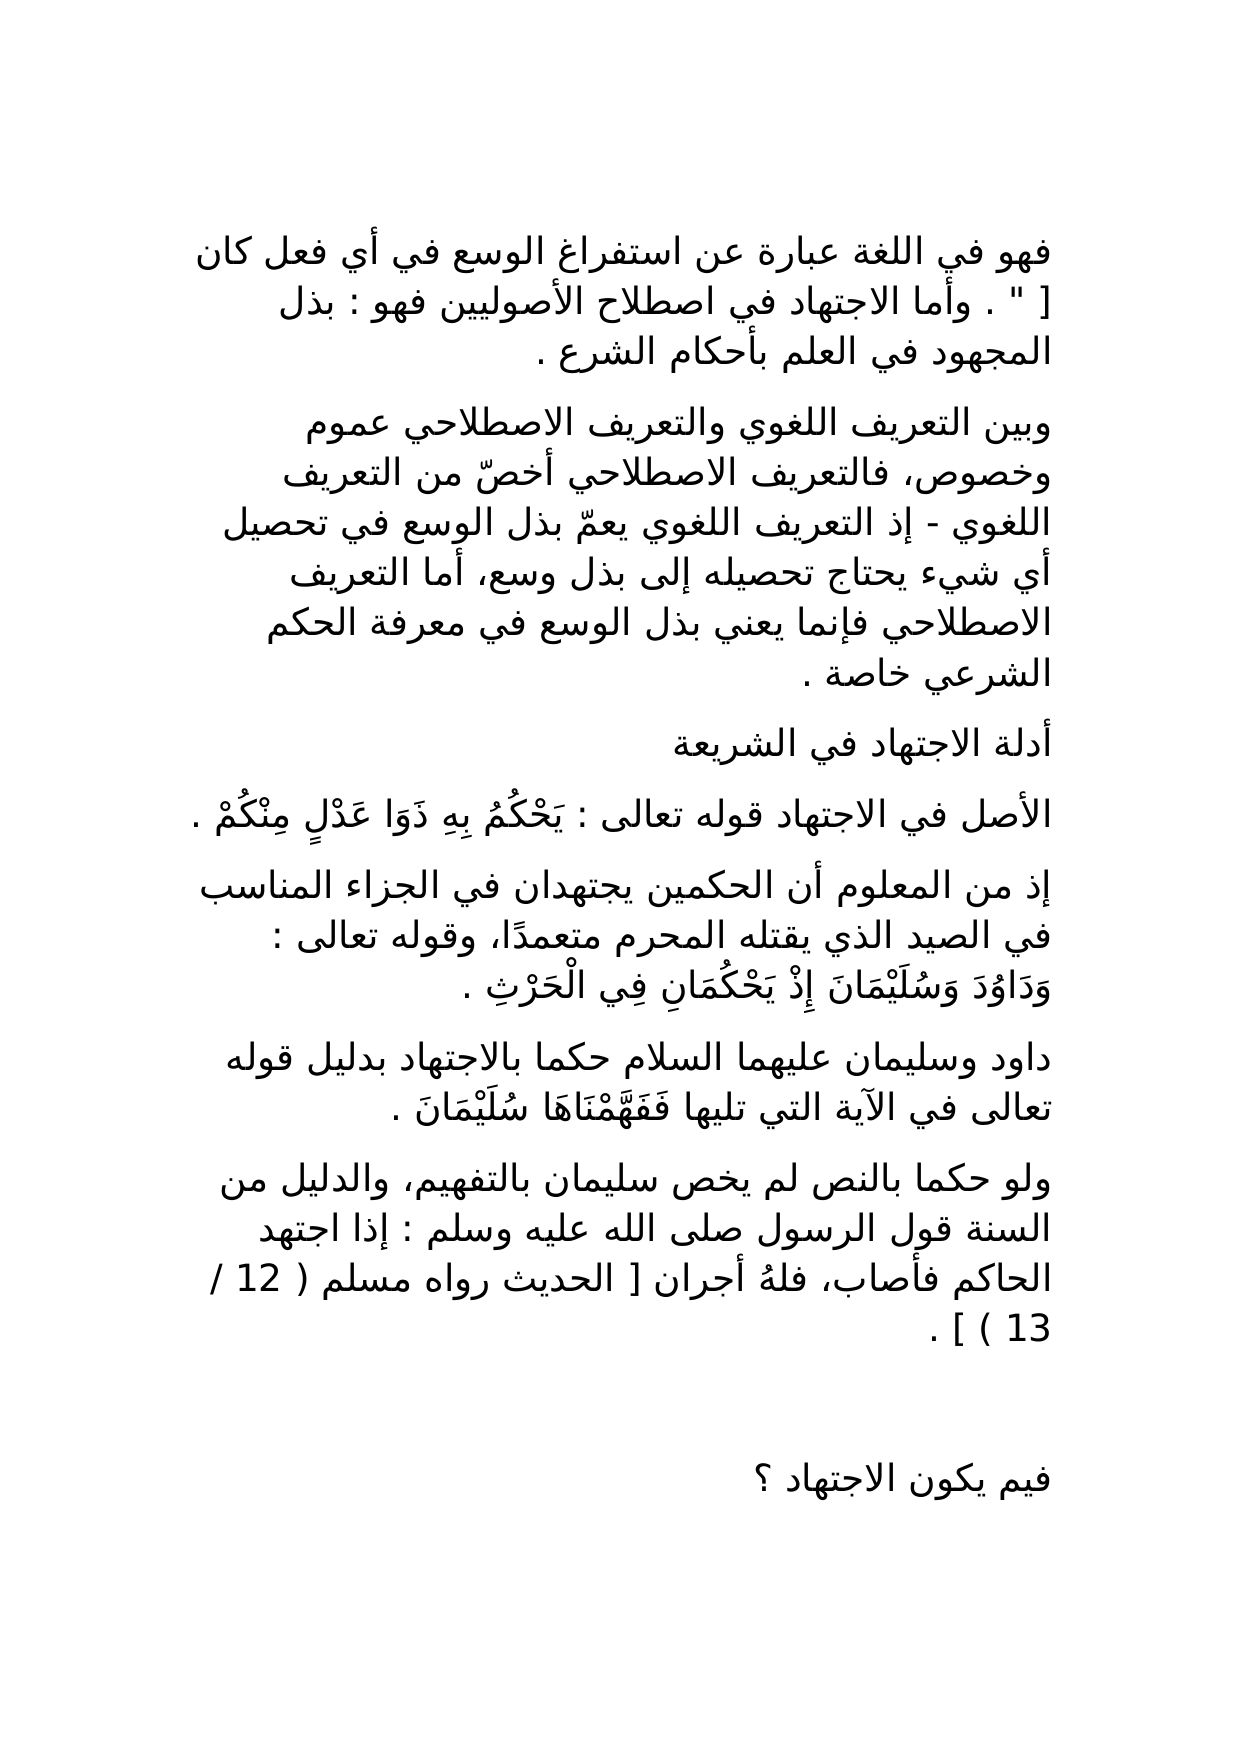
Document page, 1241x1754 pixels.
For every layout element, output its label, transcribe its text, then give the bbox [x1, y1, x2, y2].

text إذ من المعلوم أن الحكمين يجتهدان في الجزاء المناسب في الصيد الذي يقتله المحرم متعمدًا، وقوله تعالى : وَدَاوُدَ وَسُلَيْمَانَ إِذْ يَحْكُمَانِ فِي الْحَرْثِ . [187, 864, 1053, 1008]
text ولو حكما بالنص لم يخص سليمان بالتفهيم، والدليل من السنة قول الرسول صلى الله عليه وسلم : إذا اجتهد الحاكم فأصاب، فلهُ أجران [ الحديث رواه مسلم ( 12 / 13 ) ] . [187, 1156, 1053, 1350]
text الأصل في الاجتهاد قوله تعالى : يَحْكُمُ بِهِ ذَوَا عَدْلٍ مِنْكُمْ . [187, 793, 1053, 837]
text فيم يكون الاجتهاد ؟ [187, 1457, 1053, 1501]
text أدلة الاجتهاد في الشريعة [187, 722, 1053, 766]
text داود وسليمان عليهما السلام حكما بالاجتهاد بدليل قوله تعالى في الآية التي تليها فَفَهَّمْنَاهَا سُلَيْمَانَ . [187, 1035, 1053, 1129]
text فهو في اللغة عبارة عن استفراغ الوسع في أي فعل كان [ " . وأما الاجتهاد في اصطلاح الأصوليين فهو : بذل المجهود في العلم بأحكام الشرع . [187, 229, 1053, 373]
text وبين التعريف اللغوي والتعريف الاصطلاحي عموم وخصوص، فالتعريف الاصطلاحي أخصّ من التعريف اللغوي - إذ التعريف اللغوي يعمّ بذل الوسع في تحصيل أي شيء يحتاج تحصيله إلى بذل وسع، أما التعريف الاصطلاحي فإنما يعني بذل الوسع في معرفة الحكم الشرعي خاصة . [187, 401, 1053, 695]
